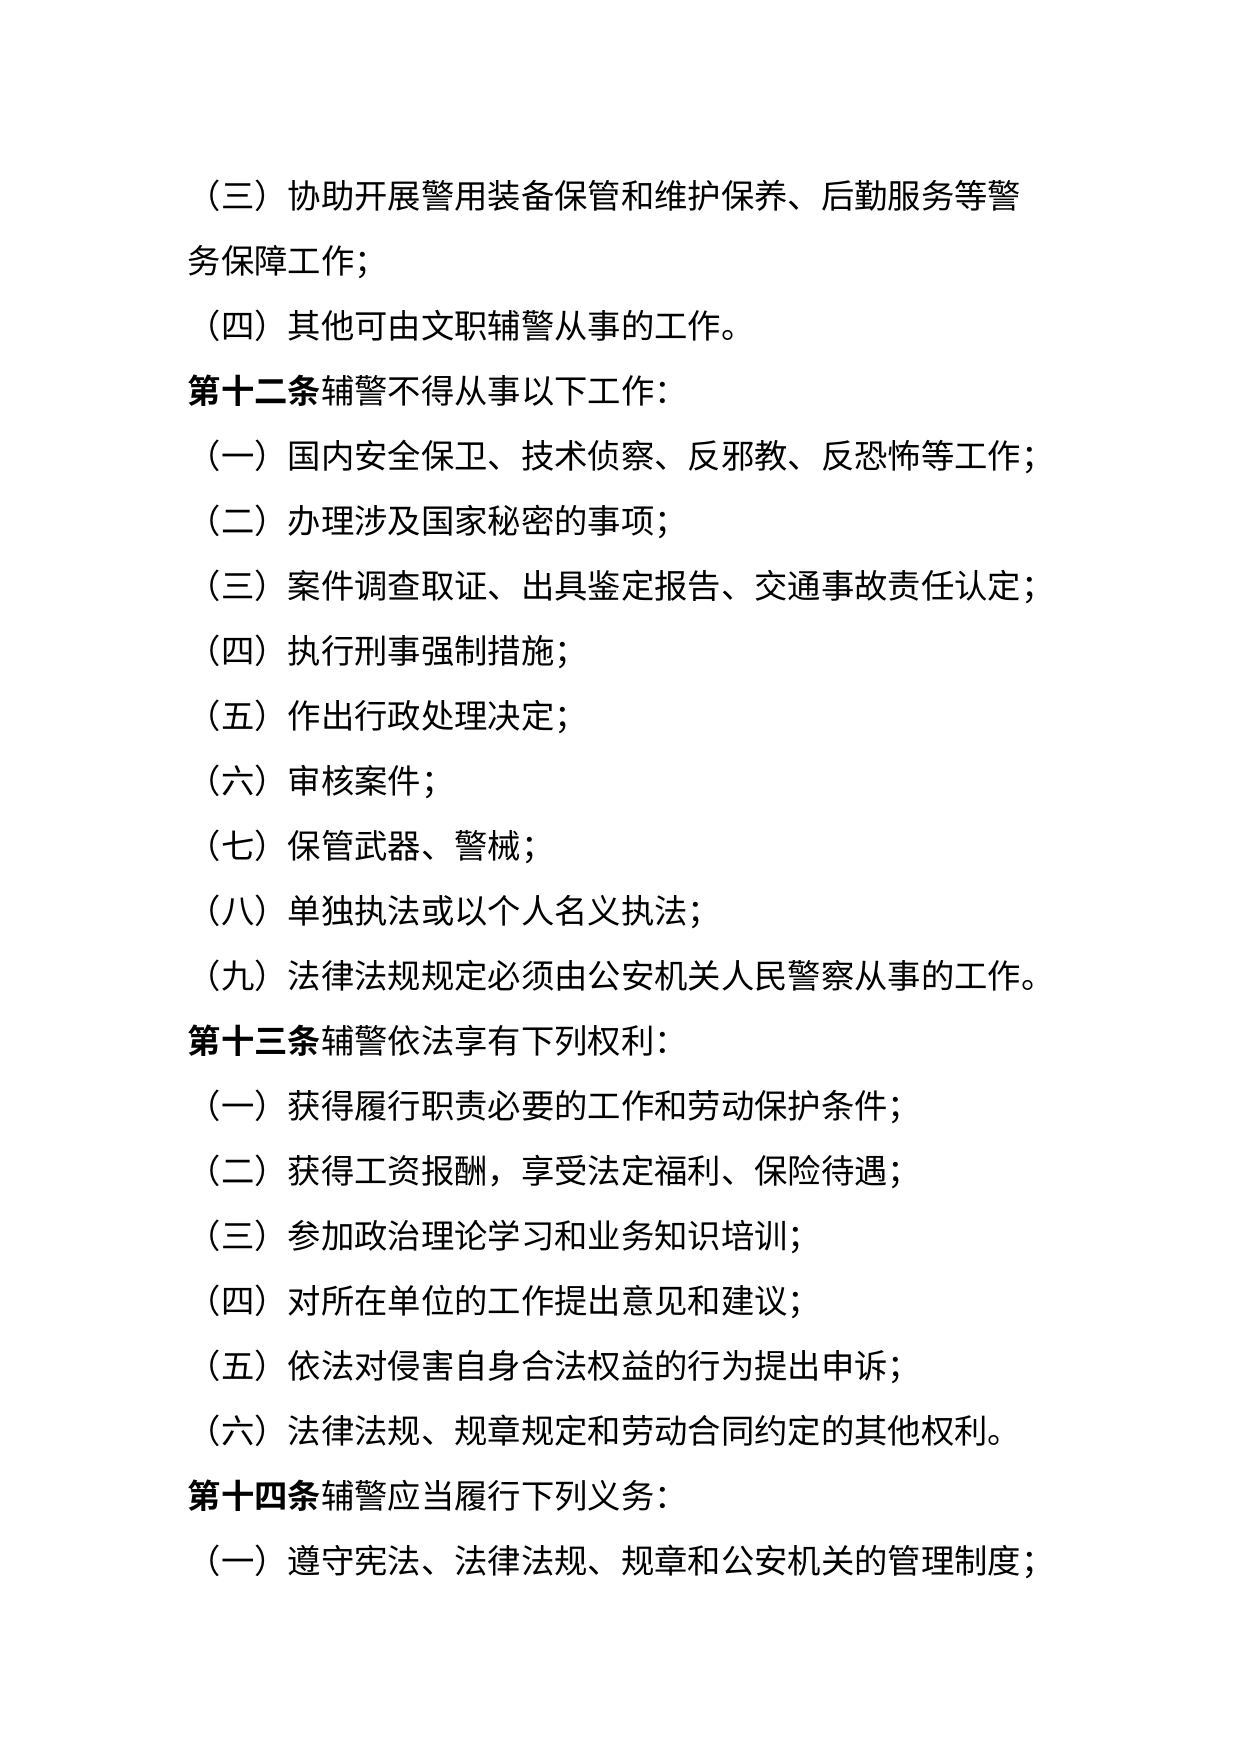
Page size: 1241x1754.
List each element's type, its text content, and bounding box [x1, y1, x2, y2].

text 第十三条辅警依法享有下列权利： [187, 1007, 1053, 1072]
text （六）法律法规、规章规定和劳动合同约定的其他权利。 [187, 1397, 1053, 1462]
text （一）获得履行职责必要的工作和劳动保护条件； [187, 1072, 1053, 1137]
text （八）单独执法或以个人名义执法； [187, 877, 1053, 942]
text （一）国内安全保卫、技术侦察、反邪教、反恐怖等工作； [187, 422, 1053, 487]
text 第十二条辅警不得从事以下工作： [187, 357, 1053, 422]
text （二）获得工资报酬，享受法定福利、保险待遇； [187, 1137, 1053, 1202]
text （三）案件调查取证、出具鉴定报告、交通事故责任认定； [187, 552, 1053, 617]
text （二）办理涉及国家秘密的事项； [187, 487, 1053, 552]
text （五）依法对侵害自身合法权益的行为提出申诉； [187, 1332, 1053, 1397]
text （四）其他可由文职辅警从事的工作。 [187, 292, 1053, 357]
text 第十四条辅警应当履行下列义务： [187, 1462, 1053, 1527]
text （六）审核案件； [187, 747, 1053, 812]
text （七）保管武器、警械； [187, 812, 1053, 877]
text （九）法律法规规定必须由公安机关人民警察从事的工作。 [187, 942, 1053, 1007]
text （三）参加政治理论学习和业务知识培训； [187, 1202, 1053, 1267]
text （三）协助开展警用装备保管和维护保养、后勤服务等警务保障工作； [187, 162, 1053, 292]
text （五）作出行政处理决定； [187, 682, 1053, 747]
text （四）对所在单位的工作提出意见和建议； [187, 1267, 1053, 1332]
text （一）遵守宪法、法律法规、规章和公安机关的管理制度； [187, 1527, 1053, 1592]
text （四）执行刑事强制措施； [187, 617, 1053, 682]
